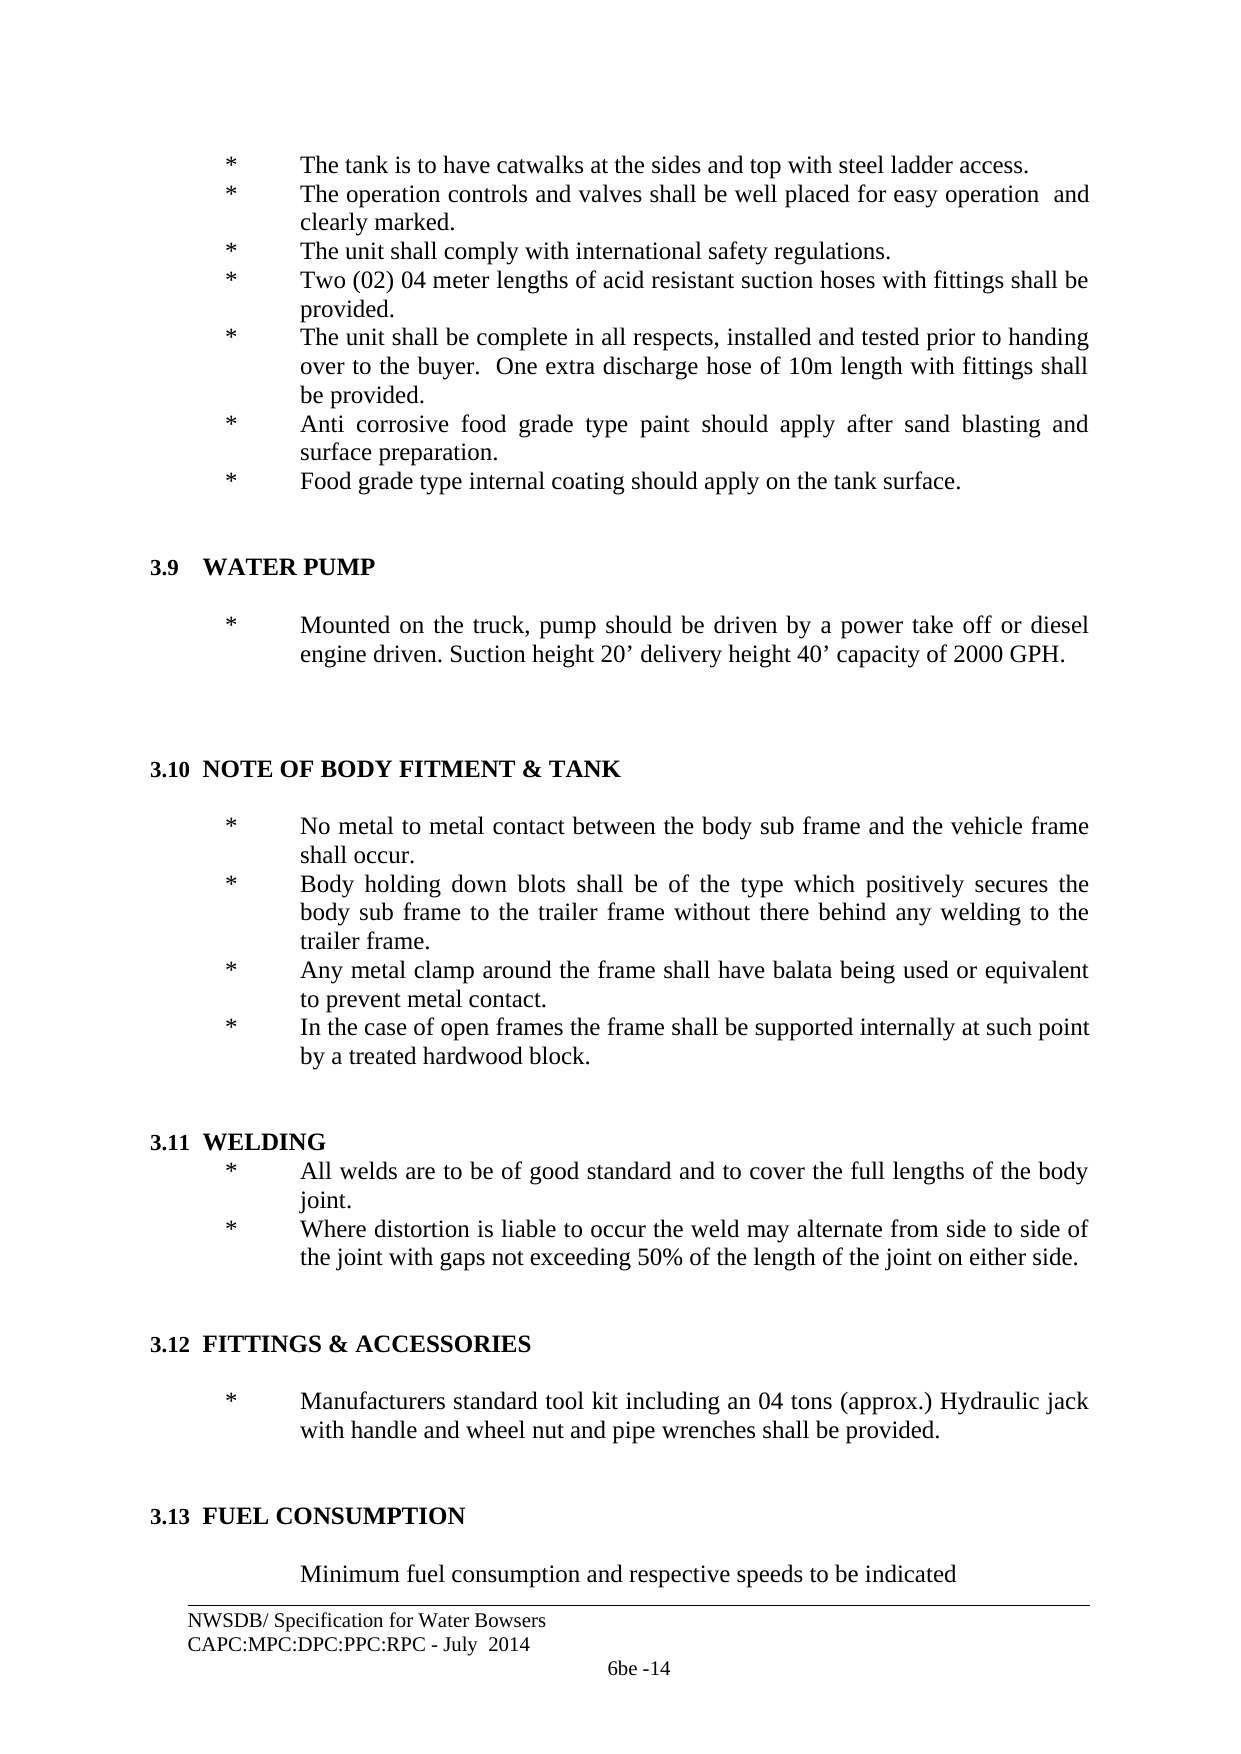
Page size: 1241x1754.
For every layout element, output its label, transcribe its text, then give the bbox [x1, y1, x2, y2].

text * Mounted on the truck, pump should be driven by a power take off or diesel engine driven. Suction height 20’ delivery height 40’ capacity of 2000 GPH. [225, 610, 1090, 667]
text * The tank is to have catwalks at the sides and top with steel ladder access. [225, 150, 1090, 179]
list FITTINGS & ACCESSORIES [150, 1329, 1090, 1357]
list WATER PUMP [150, 552, 1090, 581]
list FUEL CONSUMPTION [150, 1501, 1090, 1530]
text * Manufacturers standard tool kit including an 04 tons (approx.) Hydraulic jack with handle and wheel nut and pipe wrenches shall be provided. [225, 1386, 1090, 1444]
text * Body holding down blots shall be of the type which positively secures the body sub frame to the trailer frame without there behind any welding to the trailer frame. [225, 869, 1090, 955]
text * The unit shall be complete in all respects, installed and tested prior to handing over to the buyer. One extra discharge hose of 10m length with fittings shall be provided. [225, 322, 1090, 409]
text * The unit shall comply with international safety regulations. [225, 236, 1090, 265]
text Minimum fuel consumption and respective speeds to be indicated [225, 1559, 1090, 1587]
text * Any metal clamp around the frame shall have balata being used or equivalent to prevent metal contact. [225, 955, 1090, 1012]
text * Food grade type internal coating should apply on the tank surface. [225, 466, 1090, 495]
list NOTE OF BODY FITMENT & TANK [150, 754, 1090, 782]
text * No metal to metal contact between the body sub frame and the vehicle frame shall occur. [225, 811, 1090, 869]
text * Anti corrosive food grade type paint should apply after sand blasting and surface preparation. [225, 409, 1090, 466]
text * Where distortion is liable to occur the weld may alternate from side to side of the joint with gaps not exceeding 50% of the length of the joint on either side. [225, 1214, 1090, 1271]
text * The operation controls and valves shall be well placed for easy operation and clearly marked. [225, 179, 1090, 236]
text * All welds are to be of good standard and to cover the full lengths of the body joint. [225, 1156, 1090, 1214]
text * In the case of open frames the frame shall be supported internally at such point by a treated hardwood block. [225, 1012, 1090, 1070]
list WELDING [150, 1127, 1090, 1156]
text * Two (02) 04 meter lengths of acid resistant suction hoses with fittings shall be provided. [225, 265, 1090, 322]
